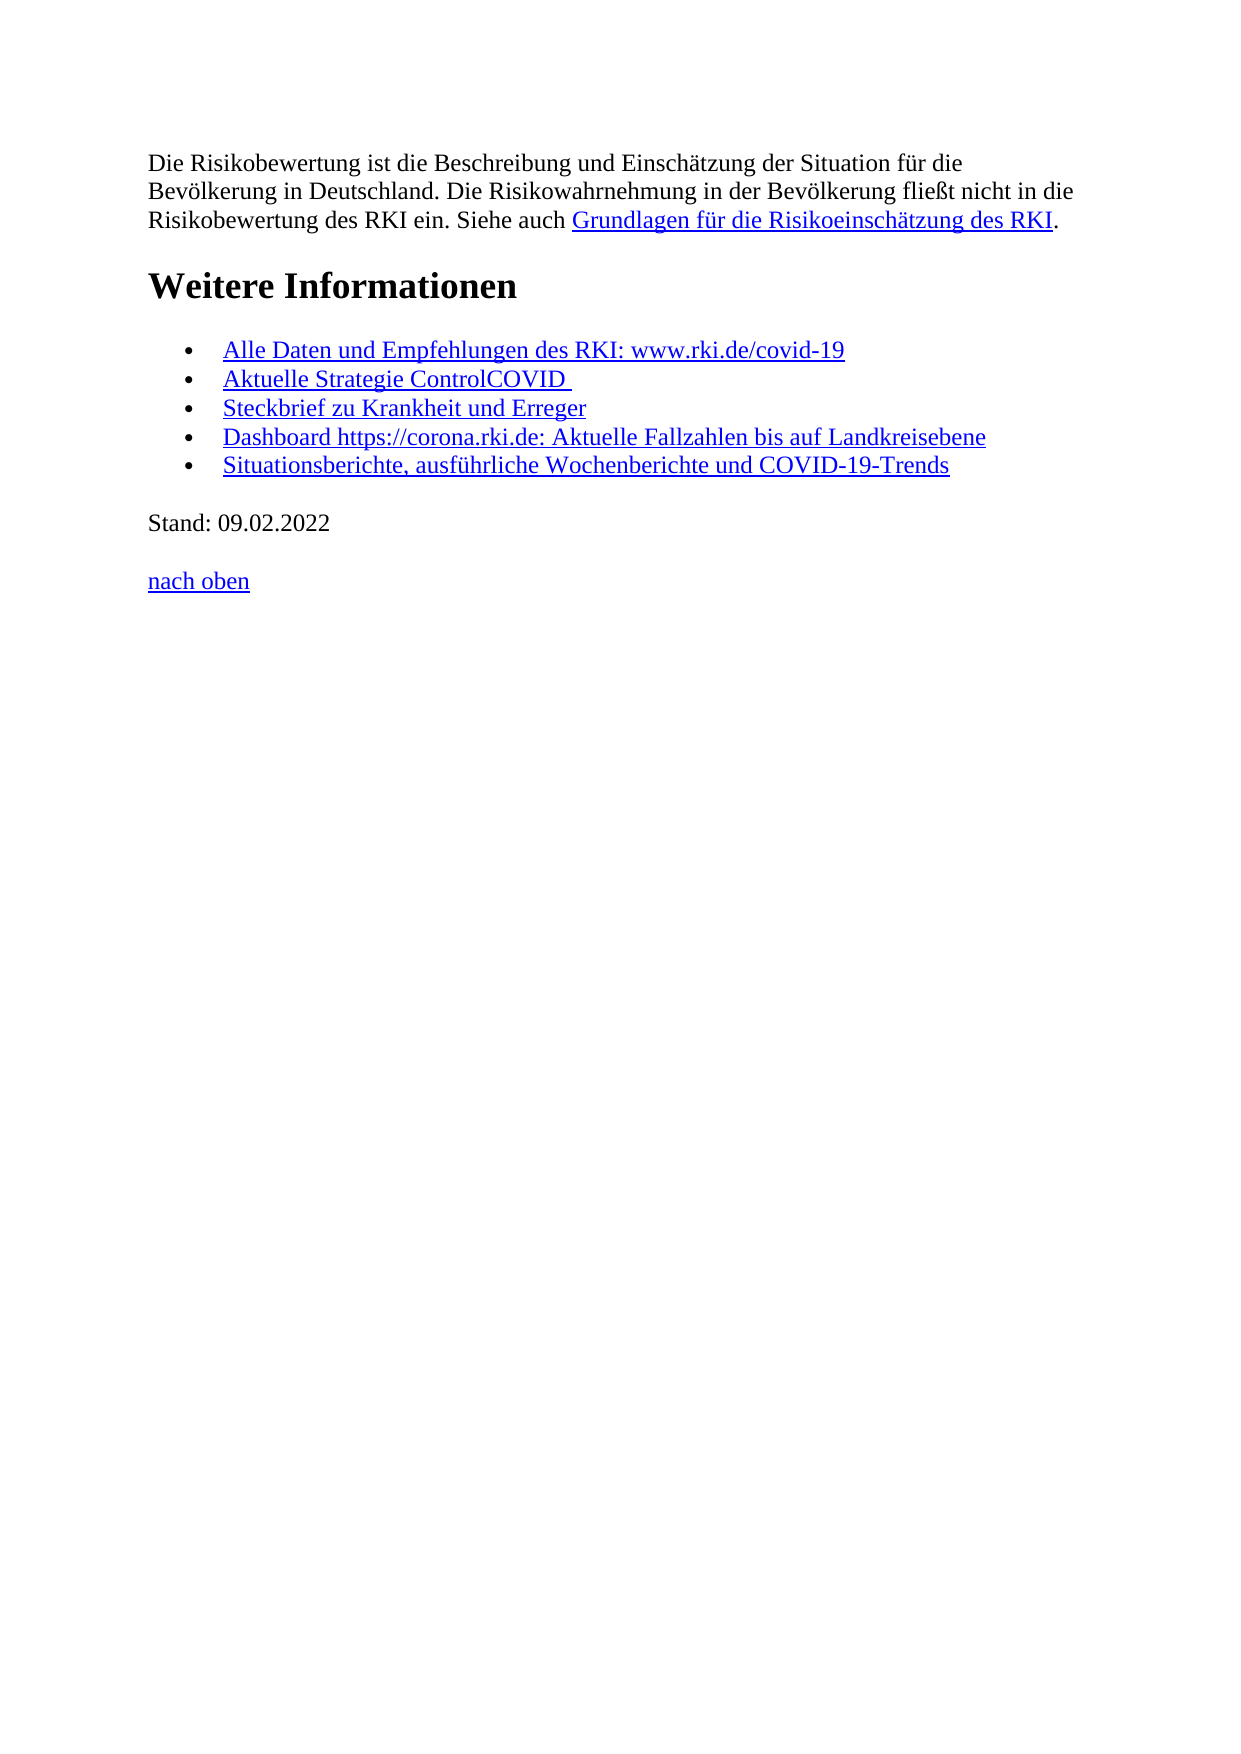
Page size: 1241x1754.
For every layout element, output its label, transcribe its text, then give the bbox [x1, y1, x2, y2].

text Stand: 09.02.2022 [148, 508, 1093, 537]
list Aktuelle Strategie ControlCOVID [185, 364, 1093, 393]
list Dashboard https://corona.rki.de: Aktuelle Fallzahlen bis auf Landkreisebene [185, 422, 1093, 450]
list Situationsberichte, ausführliche Wochenberichte und COVID-19-Trends [185, 450, 1093, 479]
text nach oben [148, 566, 1093, 595]
text Weitere Informationen [148, 263, 1093, 306]
list Alle Daten und Empfehlungen des RKI: www.rki.de/covid-19 [185, 335, 1093, 364]
text Die Risikobewertung ist die Beschreibung und Einschätzung der Situation für die Bevölkerung in Deutschland. Die Risikowahrnehmung in der Bevölkerung fließt nicht in die Risikobewertung des RKI ein. Siehe auch Grundlagen für die Risikoeinschätzung des RKI. [148, 148, 1093, 234]
list Steckbrief zu Krankheit und Erreger [185, 393, 1093, 422]
